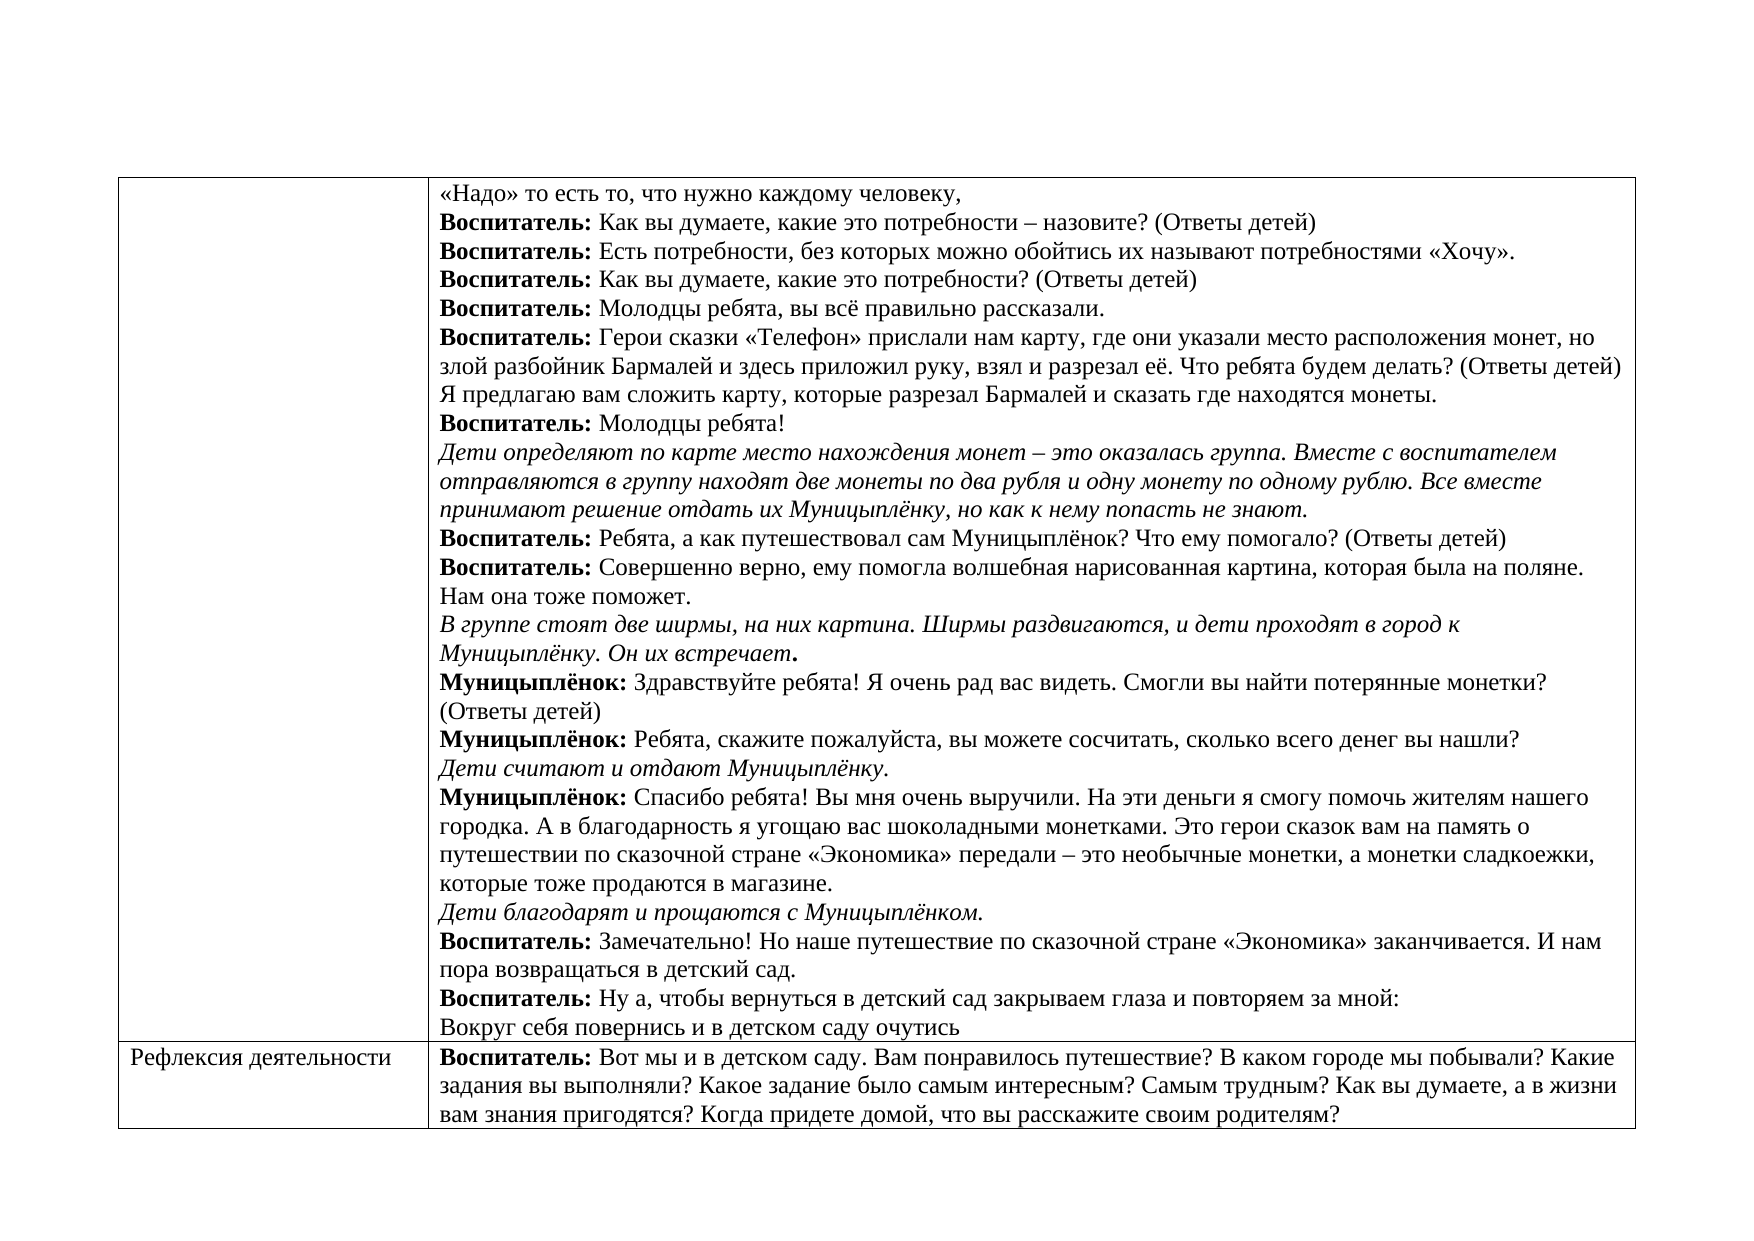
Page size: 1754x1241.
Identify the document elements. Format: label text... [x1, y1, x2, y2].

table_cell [429, 178, 1635, 1041]
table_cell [119, 1042, 428, 1128]
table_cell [119, 178, 428, 1041]
